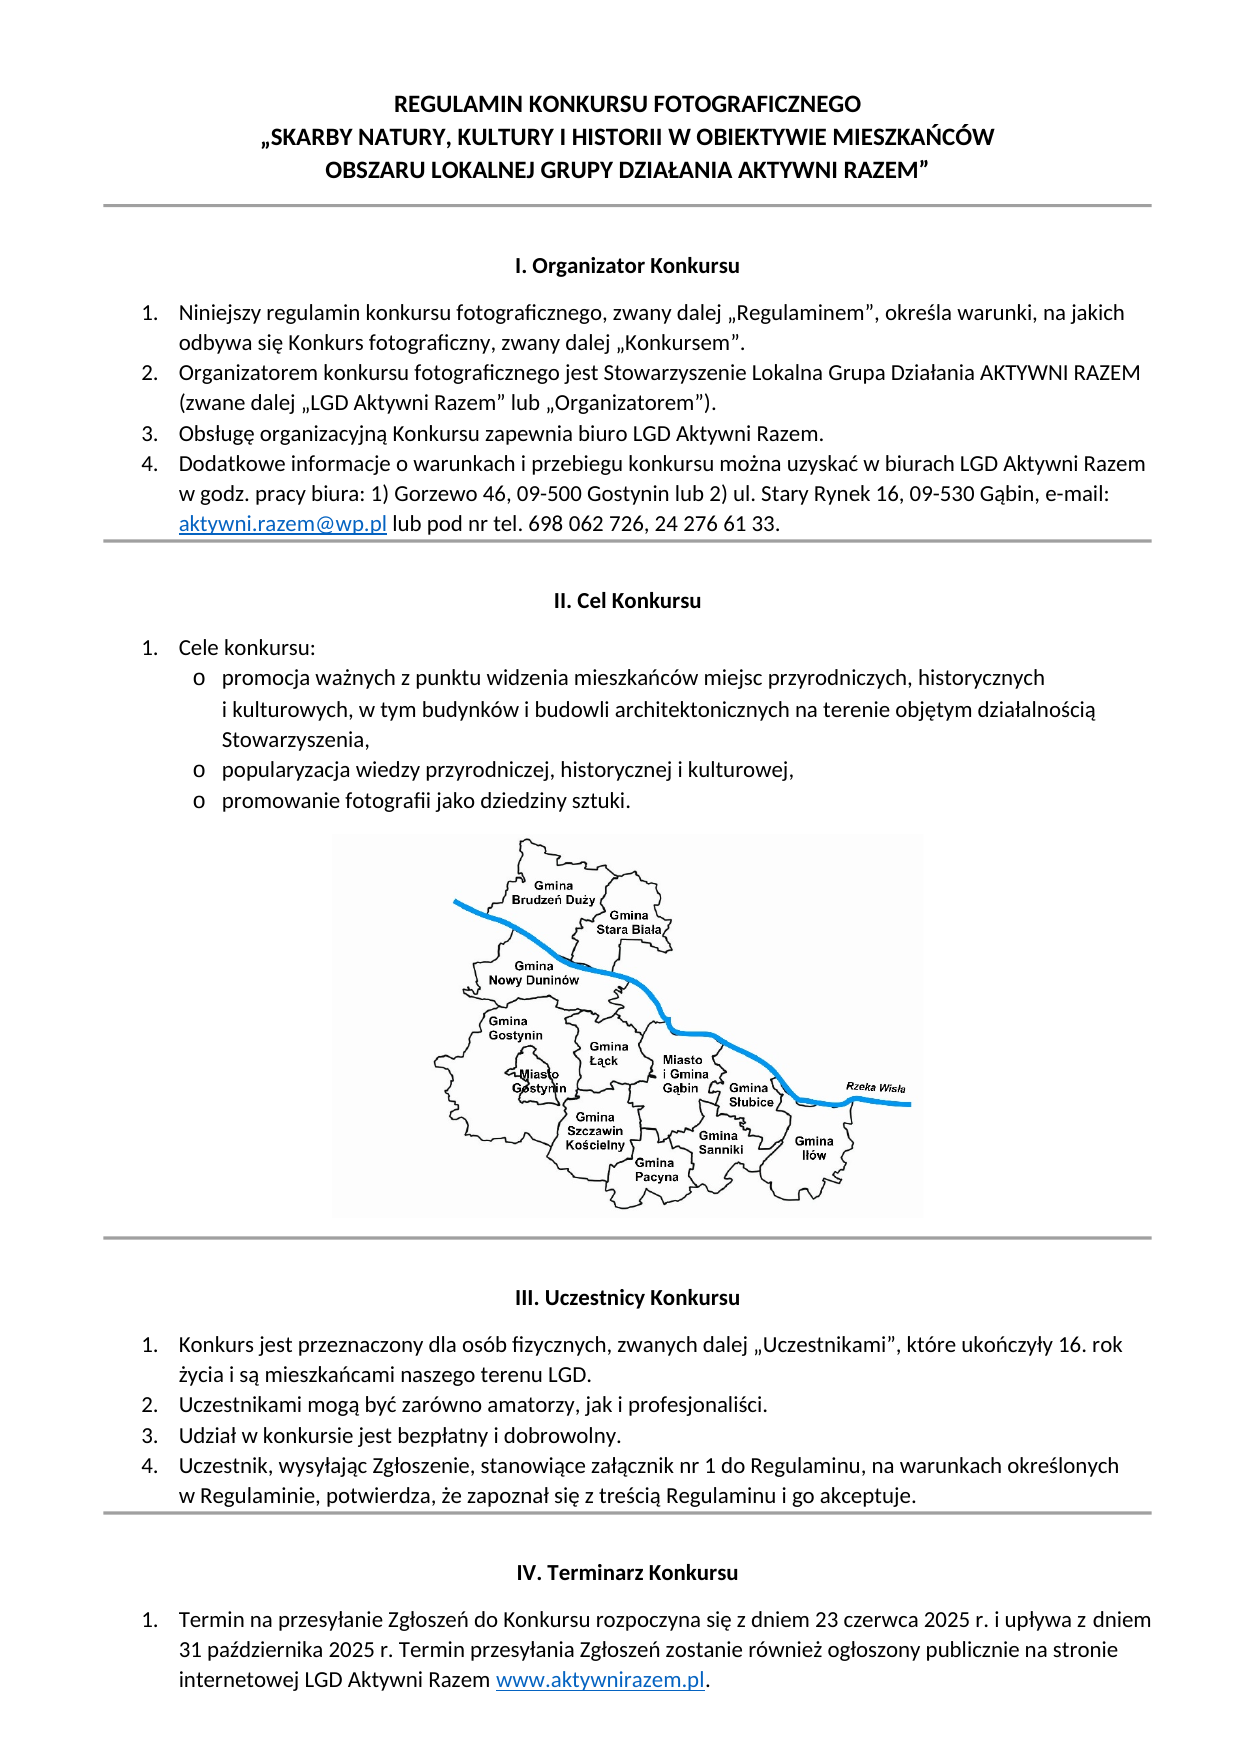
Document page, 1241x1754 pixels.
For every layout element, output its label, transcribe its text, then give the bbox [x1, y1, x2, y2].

text IV. Terminarz Konkursu [103, 1558, 1152, 1586]
list Dodatkowe informacje o warunkach i przebiegu konkursu można uzyskać w biurach LGD Aktywni Razem w godz. pracy biura: 1) Gorzewo 46, 09-500 Gostynin lub 2) ul. Stary Rynek 16, 09-530 Gąbin, e-mail: aktywni.razem@wp.pl lub pod nr tel. 698 062 726, 24 276 61 33. [141, 449, 1152, 537]
list Konkurs jest przeznaczony dla osób fizycznych, zwanych dalej „Uczestnikami”, które ukończyły 16. rok życia i są mieszkańcami naszego terenu LGD. [141, 1330, 1152, 1388]
list promowanie fotografii jako dziedziny sztuki. [192, 787, 1152, 816]
list Organizatorem konkursu fotograficznego jest Stowarzyszenie Lokalna Grupa Działania AKTYWNI RAZEM (zwane dalej „LGD Aktywni Razem” lub „Organizatorem”). [141, 358, 1152, 416]
list popularyzacja wiedzy przyrodniczej, historycznej i kulturowej, [192, 755, 1152, 784]
text Regulamin Konkursu Fotograficznego „SKARBY NATURY, KULTURY I HISTORII W OBIEKTYWIE MIESZKAŃCÓW [103, 89, 1152, 152]
list Obsługę organizacyjną Konkursu zapewnia biuro LGD Aktywni Razem. [141, 419, 1152, 447]
list Niniejszy regulamin konkursu fotograficznego, zwany dalej „Regulaminem”, określa warunki, na jakich odbywa się Konkurs fotograficzny, zwany dalej „Konkursem”. [141, 298, 1152, 356]
list Uczestnik, wysyłając Zgłoszenie, stanowiące załącznik nr 1 do Regulaminu, na warunkach określonych w Regulaminie, potwierdza, że zapoznał się z treścią Regulaminu i go akceptuje. [141, 1451, 1152, 1509]
list Uczestnikami mogą być zarówno amatorzy, jak i profesjonaliści. [141, 1391, 1152, 1419]
text OBSZARU LOKALNEJ GRUPY DZIAŁANIA AKTYWNI RAZEM” [103, 154, 1152, 185]
text I. Organizator Konkursu [103, 251, 1152, 279]
list promocja ważnych z punktu widzenia mieszkańców miejsc przyrodniczych, historycznych i kulturowych, w tym budynków i budowli architektonicznych na terenie objętym działalnością Stowarzyszenia, [192, 663, 1152, 753]
list Cele konkursu: [141, 633, 1152, 661]
picture [331, 834, 924, 1218]
text II. Cel Konkursu [103, 586, 1152, 614]
list Termin na przesyłanie Zgłoszeń do Konkursu rozpoczyna się z dniem 23 czerwca 2025 r. i upływa z dniem 31 października 2025 r. Termin przesyłania Zgłoszeń zostanie również ogłoszony publicznie na stronie internetowej LGD Aktywni Razem www.aktywnirazem.pl. [141, 1605, 1152, 1694]
text III. Uczestnicy Konkursu [103, 1283, 1152, 1311]
list Udział w konkursie jest bezpłatny i dobrowolny. [141, 1421, 1152, 1449]
